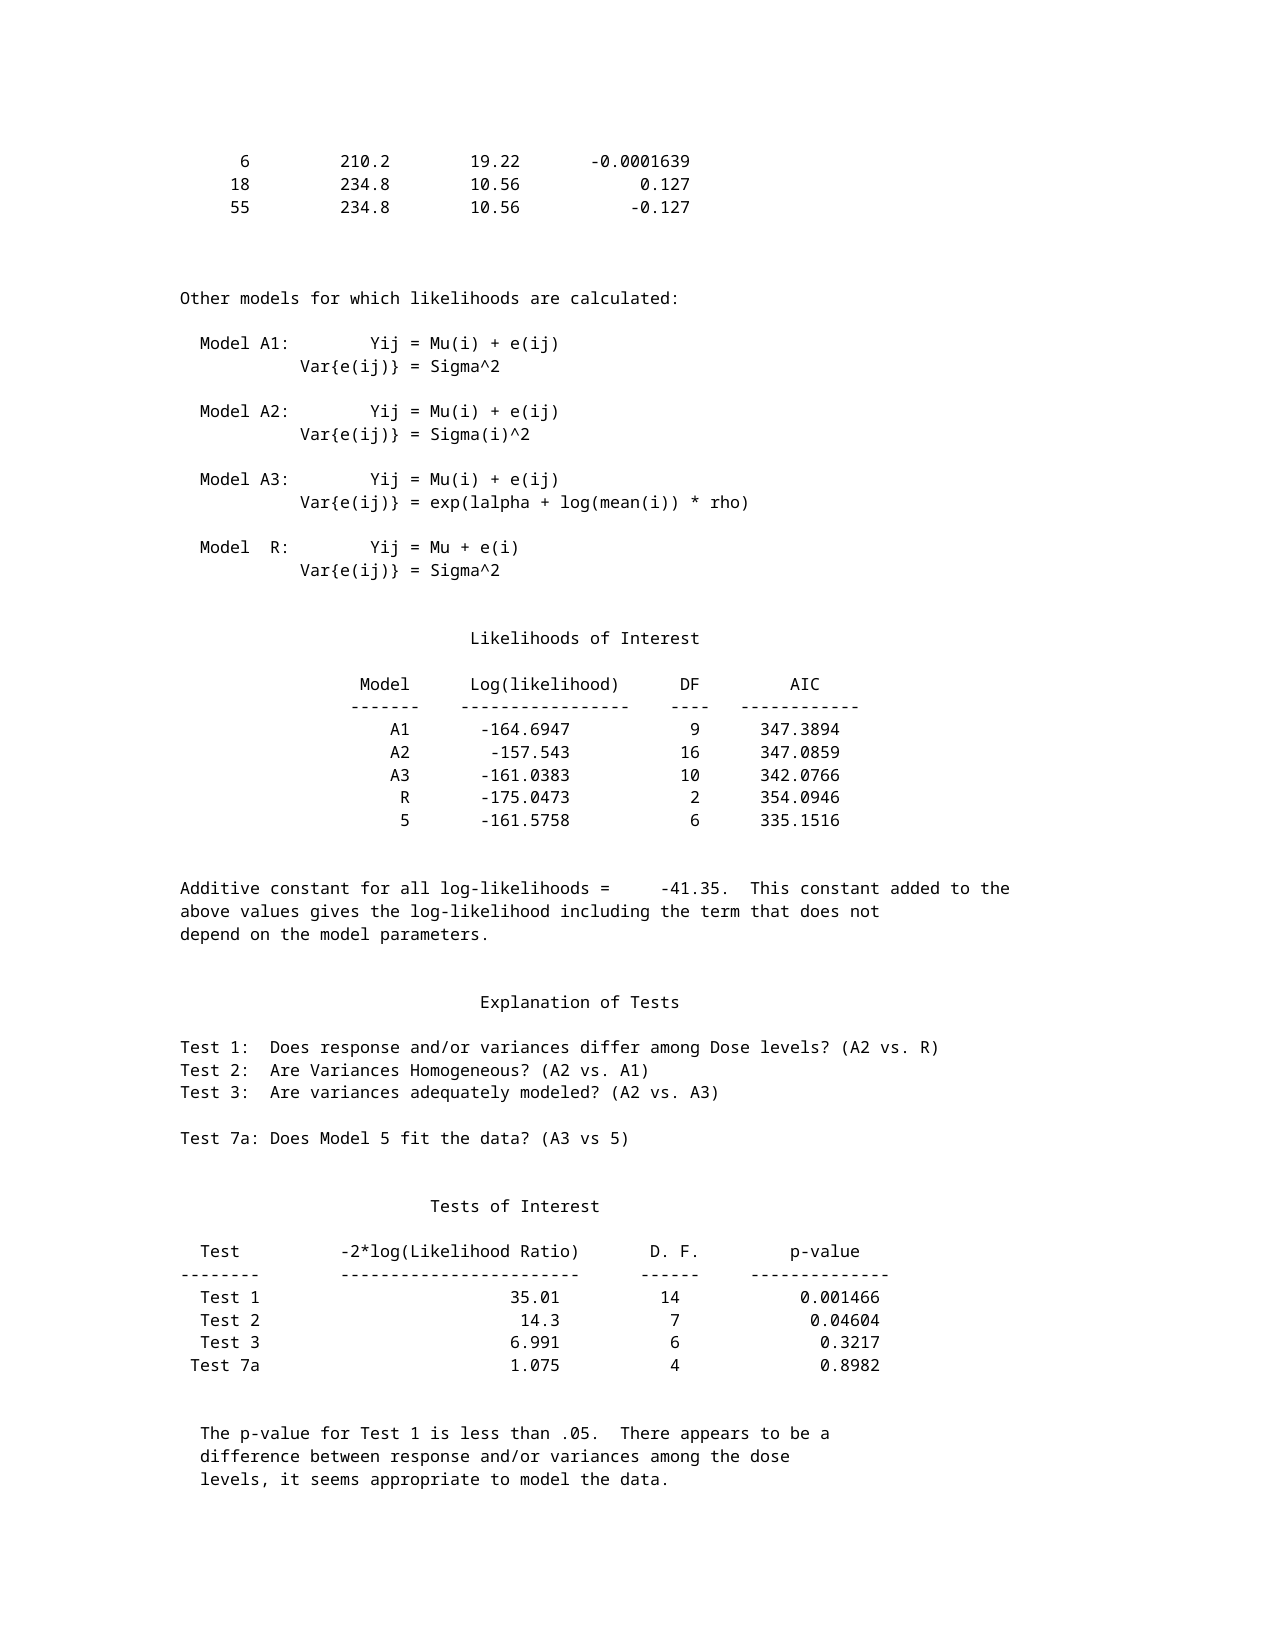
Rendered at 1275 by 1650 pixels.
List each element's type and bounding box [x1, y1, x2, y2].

text [150, 150, 1125, 1490]
